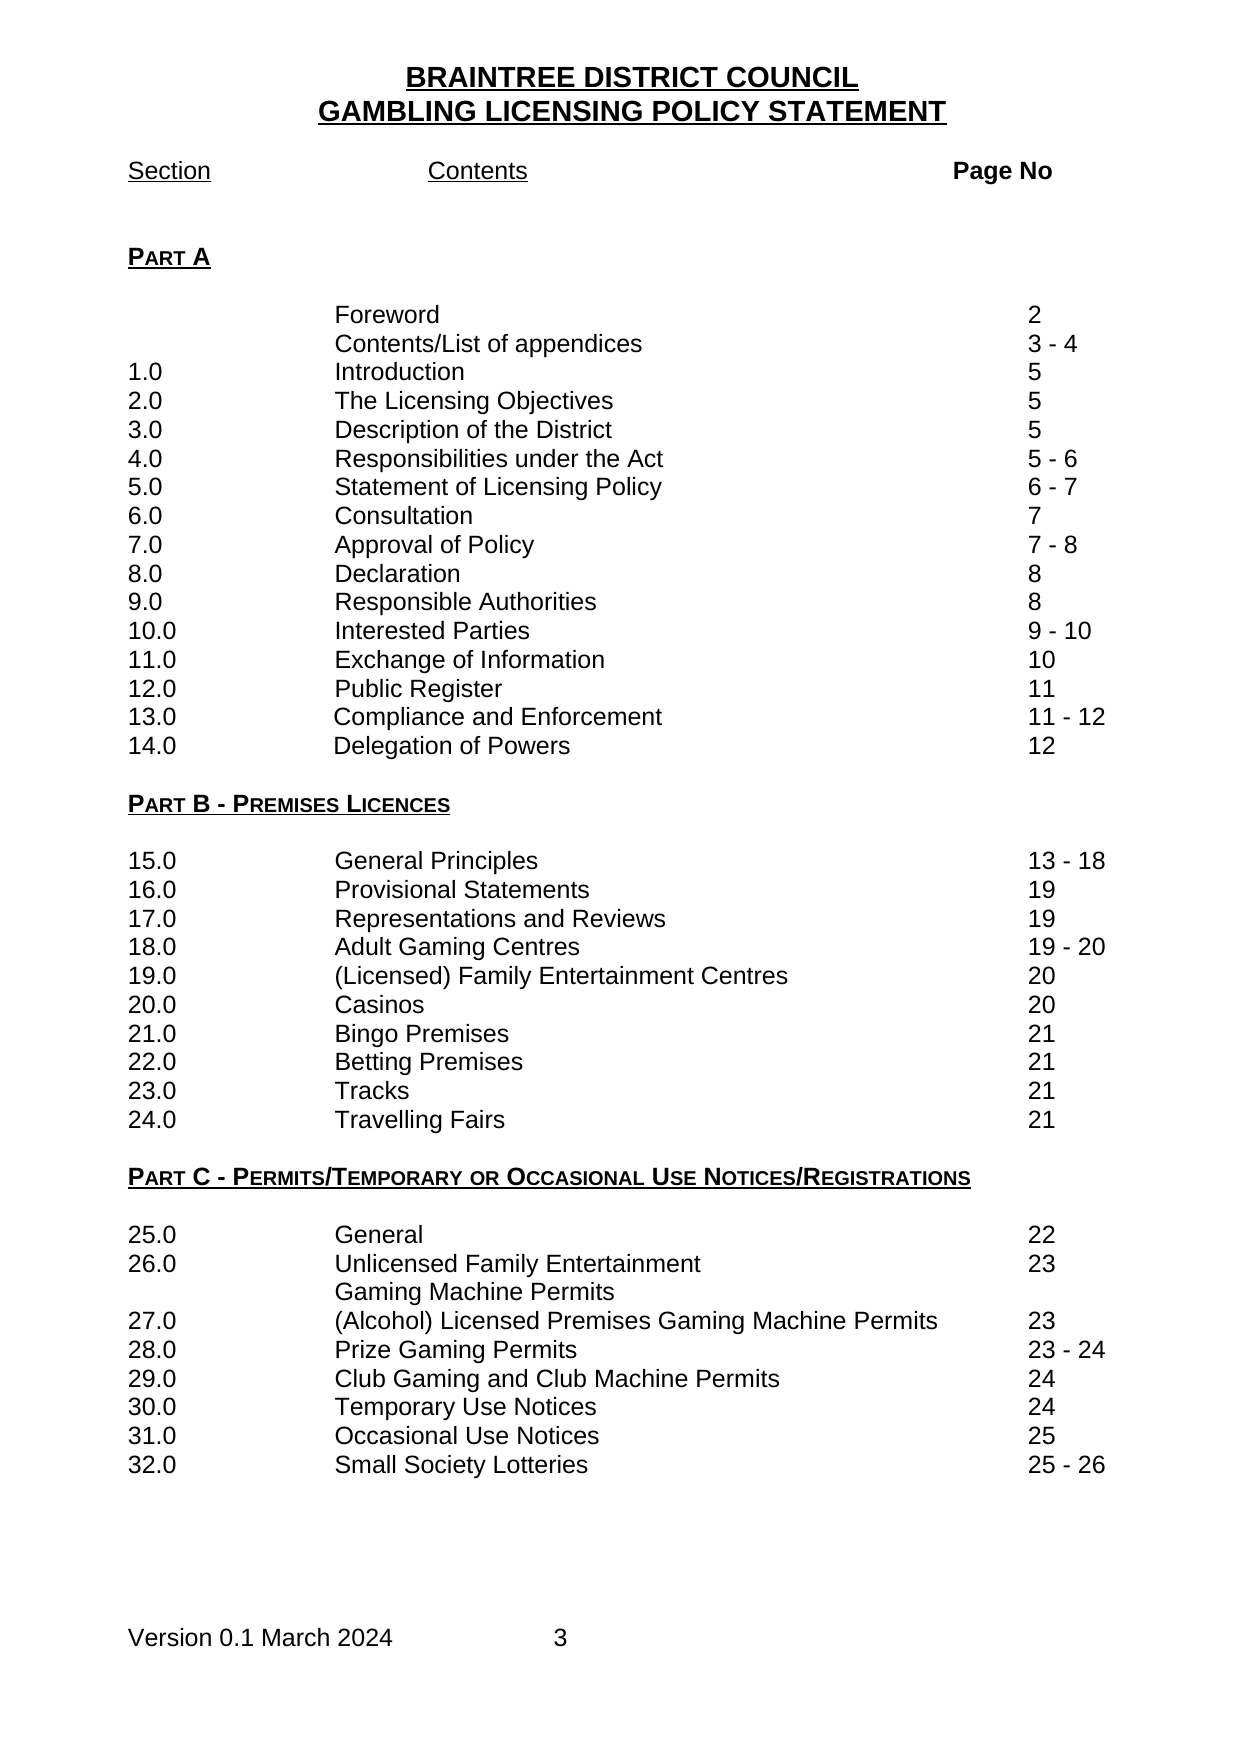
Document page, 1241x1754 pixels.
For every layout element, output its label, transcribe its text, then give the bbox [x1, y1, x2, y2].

text GAMBLING LICENSING POLICY STATEMENT [128, 94, 1137, 127]
text 1.0 Introduction 5 [128, 357, 1137, 386]
text 16.0 Provisional Statements 19 [128, 875, 1137, 903]
text 7.0 Approval of Policy 7 - 8 [128, 530, 1137, 558]
text 17.0 Representations and Reviews 19 [128, 903, 1137, 932]
text 10.0 Interested Parties 9 - 10 [128, 616, 1137, 645]
text Foreword 2 [128, 300, 1137, 328]
text 11.0 Exchange of Information 10 [128, 645, 1137, 673]
text 26.0 Unlicensed Family Entertainment 23 [128, 1248, 1137, 1277]
text 18.0 Adult Gaming Centres 19 - 20 [128, 932, 1137, 961]
text 8.0 Declaration 8 [128, 558, 1137, 587]
text 19.0 (Licensed) Family Entertainment Centres 20 [128, 961, 1137, 990]
text 29.0 Club Gaming and Club Machine Permits 24 [128, 1363, 1137, 1392]
text Gaming Machine Permits [128, 1277, 1137, 1306]
text 13.0 Compliance and Enforcement 11 - 12 [128, 702, 1137, 731]
text 31.0 Occasional Use Notices 25 [128, 1421, 1137, 1450]
text 24.0 Travelling Fairs 21 [128, 1105, 1137, 1133]
text 27.0 (Alcohol) Licensed Premises Gaming Machine Permits 23 [128, 1306, 1137, 1335]
text 15.0 General Principles 13 - 18 [128, 846, 1137, 875]
text 22.0 Betting Premises 21 [128, 1047, 1137, 1076]
text Contents/List of appendices 3 - 4 [128, 328, 1137, 357]
text BRAINTREE DISTRICT COUNCIL [128, 60, 1137, 94]
text 9.0 Responsible Authorities 8 [128, 587, 1137, 616]
text 32.0 Small Society Lotteries 25 - 26 [128, 1450, 1137, 1478]
text 23.0 Tracks 21 [128, 1076, 1137, 1105]
text Part C - Permits/Temporary or Occasional Use Notices/Registrations [128, 1162, 1137, 1191]
text 30.0 Temporary Use Notices 24 [128, 1392, 1137, 1421]
text 12.0 Public Register 11 [128, 673, 1137, 702]
text 2.0 The Licensing Objectives 5 [128, 386, 1137, 415]
text Part B - Premises Licences [128, 788, 1137, 817]
text 25.0 General 22 [128, 1220, 1137, 1248]
text 6.0 Consultation 7 [128, 501, 1137, 530]
text Section Contents Page No [128, 156, 1137, 213]
text 21.0 Bingo Premises 21 [128, 1018, 1137, 1047]
text Part A [128, 242, 1137, 271]
text 28.0 Prize Gaming Permits 23 - 24 [128, 1335, 1137, 1363]
text 20.0 Casinos 20 [128, 990, 1137, 1018]
text 3.0 Description of the District 5 [128, 415, 1137, 443]
text 4.0 Responsibilities under the Act 5 - 6 [128, 443, 1137, 472]
text 5.0 Statement of Licensing Policy 6 - 7 [128, 472, 1137, 501]
text 14.0 Delegation of Powers 12 [128, 731, 1137, 760]
